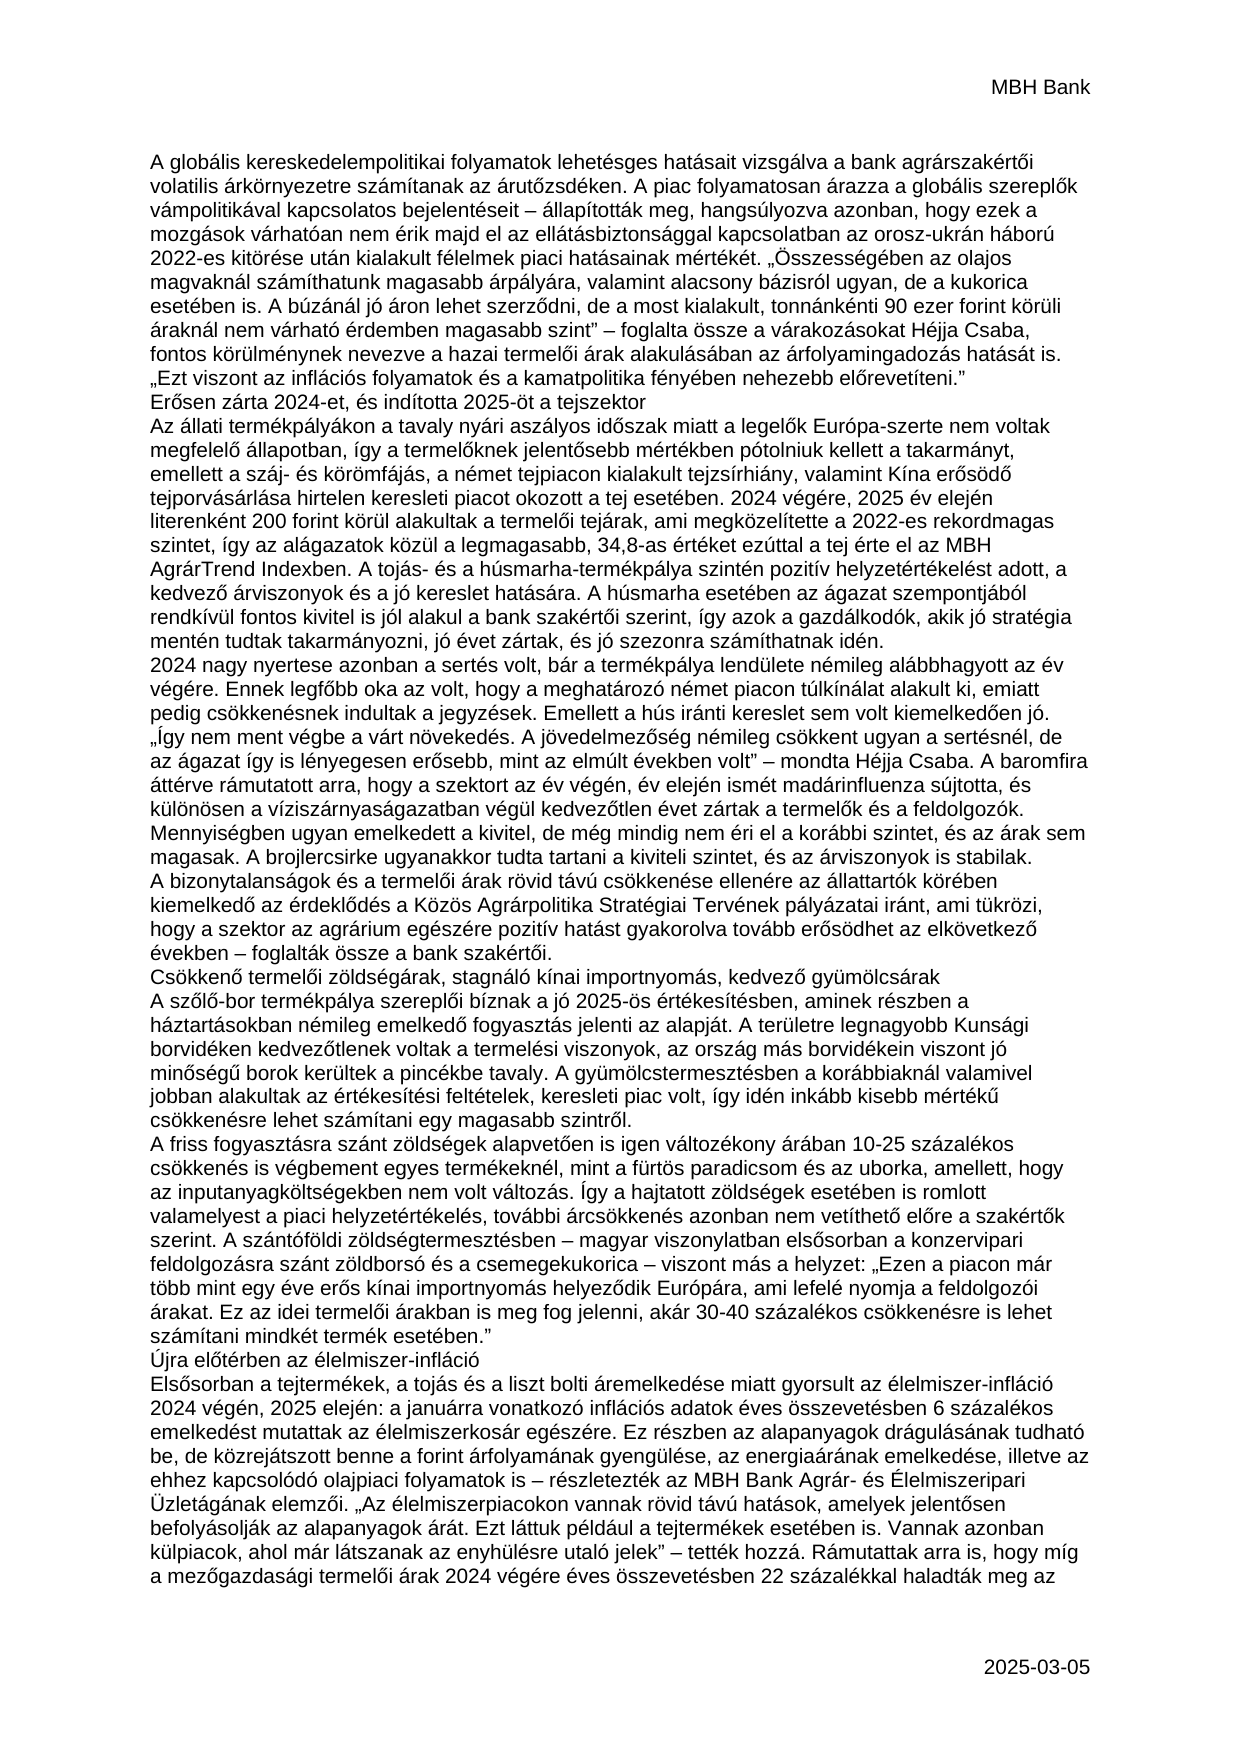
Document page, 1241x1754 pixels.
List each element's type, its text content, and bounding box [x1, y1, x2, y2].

text Erősen zárta 2024-et, és indította 2025-öt a tejszektor [150, 389, 1090, 413]
text A globális kereskedelempolitikai folyamatok lehetésges hatásait vizsgálva a bank agrárszakértői volatilis árkörnyezetre számítanak az árutőzsdéken. A piac folyamatosan árazza a globális szereplők vámpolitikával kapcsolatos bejelentéseit – állapították meg, hangsúlyozva azonban, hogy ezek a mozgások várhatóan nem érik majd el az ellátásbiztonsággal kapcsolatban az orosz-ukrán háború 2022-es kitörése után kialakult félelmek piaci hatásainak mértékét. „Összességében az olajos magvaknál számíthatunk magasabb árpályára, valamint alacsony bázisról ugyan, de a kukorica esetében is. A búzánál jó áron lehet szerződni, de a most kialakult, tonnánkénti 90 ezer forint körüli áraknál nem várható érdemben magasabb szint” – foglalta össze a várakozásokat Héjja Csaba, fontos körülménynek nevezve a hazai termelői árak alakulásában az árfolyamingadozás hatását is. „Ezt viszont az inflációs folyamatok és a kamatpolitika fényében nehezebb előrevetíteni.” [150, 150, 1090, 389]
text Újra előtérben az élelmiszer-infláció [150, 1348, 1090, 1372]
text A friss fogyasztásra szánt zöldségek alapvetően is igen változékony árában 10-25 százalékos csökkenés is végbement egyes termékeknél, mint a fürtös paradicsom és az uborka, amellett, hogy az inputanyagköltségekben nem volt változás. Így a hajtatott zöldségek esetében is romlott valamelyest a piaci helyzetértékelés, további árcsökkenés azonban nem vetíthető előre a szakértők szerint. A szántóföldi zöldségtermesztésben – magyar viszonylatban elsősorban a konzervipari feldolgozásra szánt zöldborsó és a csemegekukorica – viszont más a helyzet: „Ezen a piacon már több mint egy éve erős kínai importnyomás helyeződik Európára, ami lefelé nyomja a feldolgozói árakat. Ez az idei termelői árakban is meg fog jelenni, akár 30-40 százalékos csökkenésre is lehet számítani mindkét termék esetében.” [150, 1132, 1090, 1348]
text Csökkenő termelői zöldségárak, stagnáló kínai importnyomás, kedvező gyümölcsárak [150, 964, 1090, 988]
text A szőlő-bor termékpálya szereplői bíznak a jó 2025-ös értékesítésben, aminek részben a háztartásokban némileg emelkedő fogyasztás jelenti az alapját. A területre legnagyobb Kunsági borvidéken kedvezőtlenek voltak a termelési viszonyok, az ország más borvidékein viszont jó minőségű borok kerültek a pincékbe tavaly. A gyümölcstermesztésben a korábbiaknál valamivel jobban alakultak az értékesítési feltételek, keresleti piac volt, így idén inkább kisebb mértékű csökkenésre lehet számítani egy magasabb szintről. [150, 988, 1090, 1132]
text 2024 nagy nyertese azonban a sertés volt, bár a termékpálya lendülete némileg alábbhagyott az év végére. Ennek legfőbb oka az volt, hogy a meghatározó német piacon túlkínálat alakult ki, emiatt pedig csökkenésnek indultak a jegyzések. Emellett a hús iránti kereslet sem volt kiemelkedően jó. „Így nem ment végbe a várt növekedés. A jövedelmezőség némileg csökkent ugyan a sertésnél, de az ágazat így is lényegesen erősebb, mint az elmúlt években volt” – mondta Héjja Csaba. A baromfira áttérve rámutatott arra, hogy a szektort az év végén, év elején ismét madárinfluenza sújtotta, és különösen a víziszárnyaságazatban végül kedvezőtlen évet zártak a termelők és a feldolgozók. Mennyiségben ugyan emelkedett a kivitel, de még mindig nem éri el a korábbi szintet, és az árak sem magasak. A brojlercsirke ugyanakkor tudta tartani a kiviteli szintet, és az árviszonyok is stabilak. [150, 653, 1090, 869]
text A bizonytalanságok és a termelői árak rövid távú csökkenése ellenére az állattartók körében kiemelkedő az érdeklődés a Közös Agrárpolitika Stratégiai Tervének pályázatai iránt, ami tükrözi, hogy a szektor az agrárium egészére pozitív hatást gyakorolva tovább erősödhet az elkövetkező években – foglalták össze a bank szakértői. [150, 869, 1090, 964]
text Az állati termékpályákon a tavaly nyári aszályos időszak miatt a legelők Európa-szerte nem voltak megfelelő állapotban, így a termelőknek jelentősebb mértékben pótolniuk kellett a takarmányt, emellett a száj- és körömfájás, a német tejpiacon kialakult tejzsírhiány, valamint Kína erősödő tejporvásárlása hirtelen keresleti piacot okozott a tej esetében. 2024 végére, 2025 év elején literenként 200 forint körül alakultak a termelői tejárak, ami megközelítette a 2022-es rekordmagas szintet, így az alágazatok közül a legmagasabb, 34,8-as értéket ezúttal a tej érte el az MBH AgrárTrend Indexben. A tojás- és a húsmarha-termékpálya szintén pozitív helyzetértékelést adott, a kedvező árviszonyok és a jó kereslet hatására. A húsmarha esetében az ágazat szempontjából rendkívül fontos kivitel is jól alakul a bank szakértői szerint, így azok a gazdálkodók, akik jó stratégia mentén tudtak takarmányozni, jó évet zártak, és jó szezonra számíthatnak idén. [150, 413, 1090, 653]
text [150, 1372, 1090, 1587]
